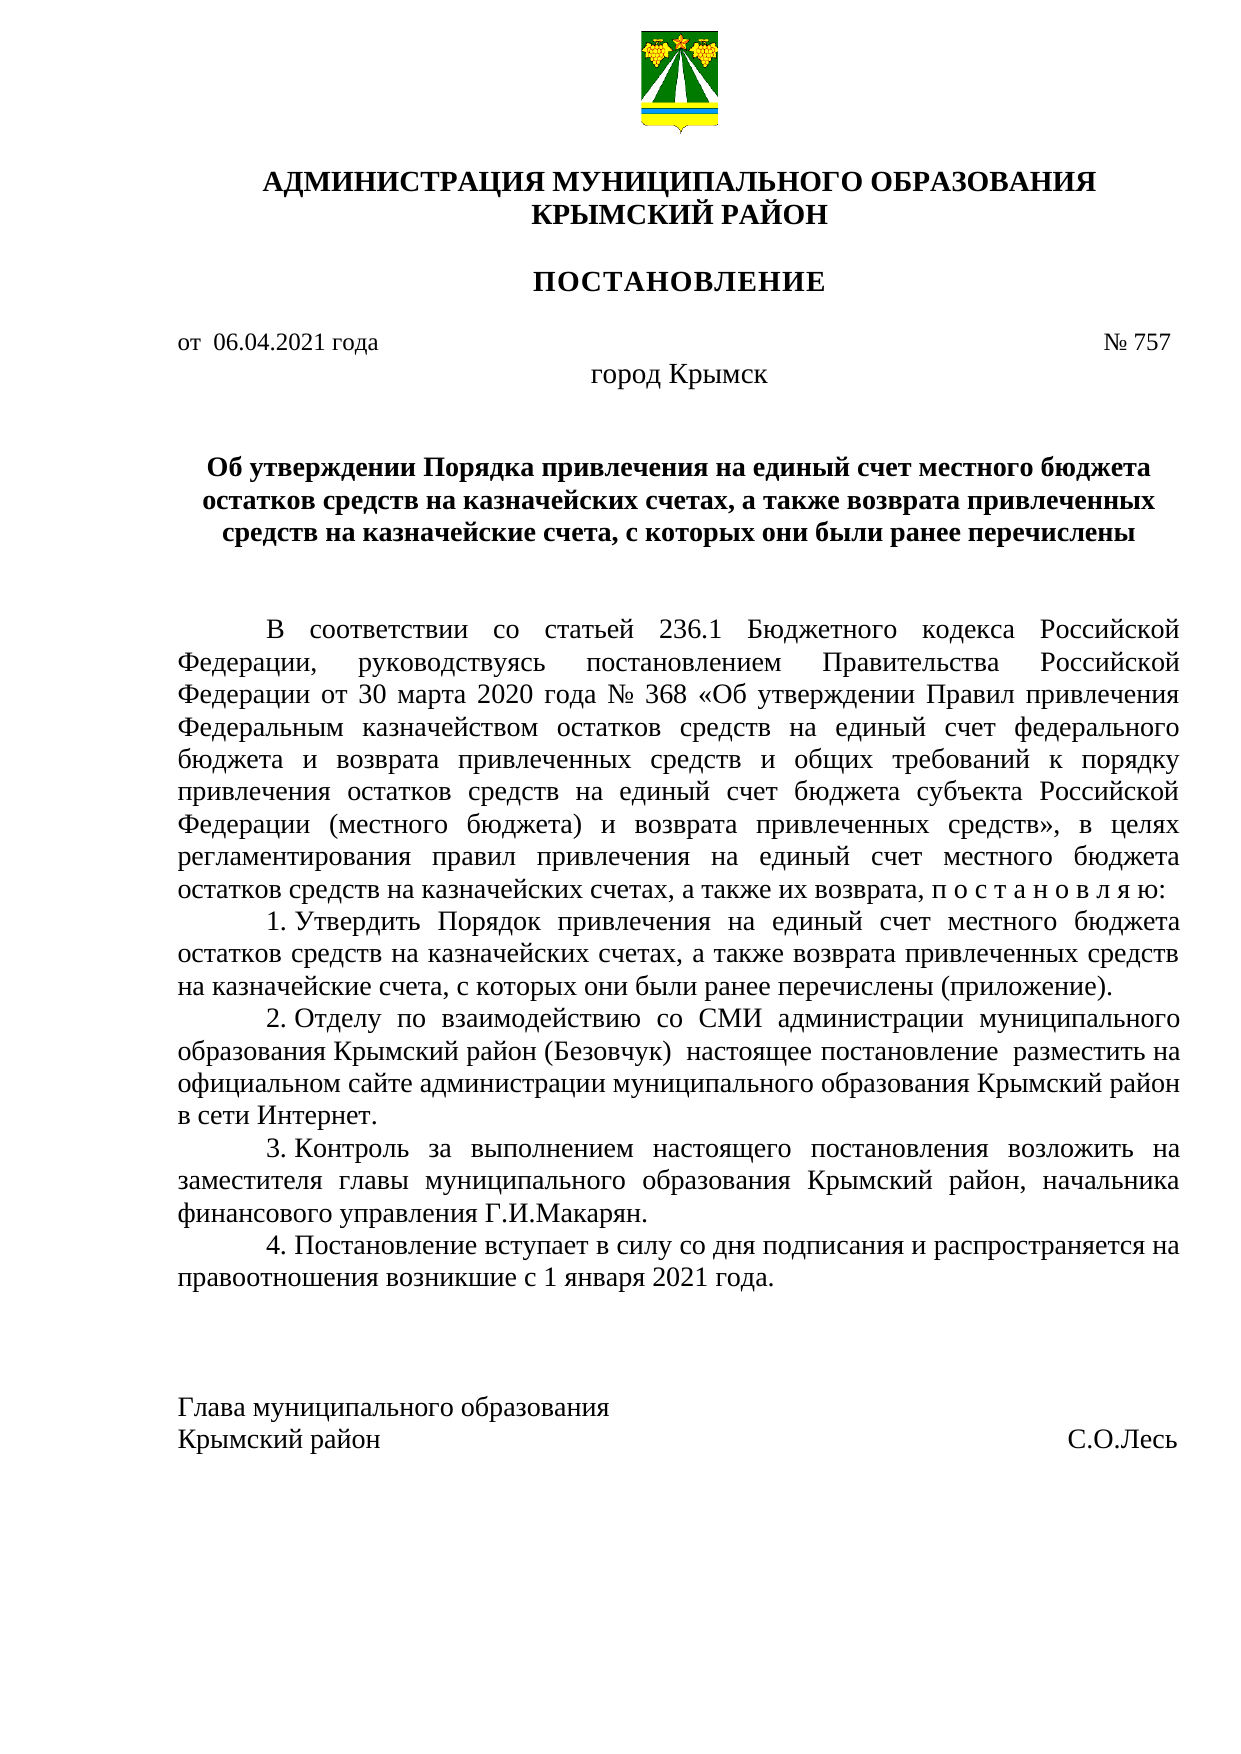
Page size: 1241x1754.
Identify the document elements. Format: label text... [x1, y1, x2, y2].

text город Крымск [177, 356, 1181, 389]
picture [639, 31, 718, 132]
text 4. Постановление вступает в силу со дня подписания и распространяется на правоотношения возникшие с 1 января 2021 года. [177, 1228, 1181, 1293]
text от 06.04.2021 года № 757 [177, 327, 1181, 356]
text Об утверждении Порядка привлечения на единый счет местного бюджета остатков средств на казначейских счетах, а также возврата привлеченных средств на казначейские счета, с которых они были ранее перечислены [177, 451, 1181, 548]
text 1. Утвердить Порядок привлечения на единый счет местного бюджета остатков средств на казначейских счетах, а также возврата привлеченных средств на казначейские счета, с которых они были ранее перечислены (приложение). [177, 904, 1181, 1001]
text Крымский район С.О.Лесь [177, 1422, 1181, 1455]
text КРЫМСКИЙ РАЙОН [177, 197, 1182, 231]
text В соответствии со статьей 236.1 Бюджетного кодекса Российской Федерации, руководствуясь постановлением Правительства Российской Федерации от 30 марта 2020 года № 368 «Об утверждении Правил привлечения Федеральным казначейством остатков средств на единый счет федерального бюджета и возврата привлеченных средств и общих требований к порядку привлечения остатков средств на единый счет бюджета субъекта Российской Федерации (местного бюджета) и возврата привлеченных средств», в целях регламентирования правил привлечения на единый счет местного бюджета остатков средств на казначейских счетах, а также их возврата, п о с т а н о в л я ю: [177, 612, 1181, 904]
text 2. Отделу по взаимодействию со СМИ администрации муниципального образования Крымский район (Безовчук) настоящее постановление разместить на официальном сайте администрации муниципального образования Крымский район в сети Интернет. [177, 1001, 1181, 1131]
text Глава муниципального образования [177, 1390, 1181, 1422]
text ПОСТАНОВЛЕНИЕ [177, 264, 1181, 298]
text 3. Контроль за выполнением настоящего постановления возложить на заместителя главы муниципального образования Крымский район, начальника финансового управления Г.И.Макарян. [177, 1131, 1181, 1228]
text АДМИНИСТРАЦИЯ МУНИЦИПАЛЬНОГО ОБРАЗОВАНИЯ [177, 164, 1182, 197]
